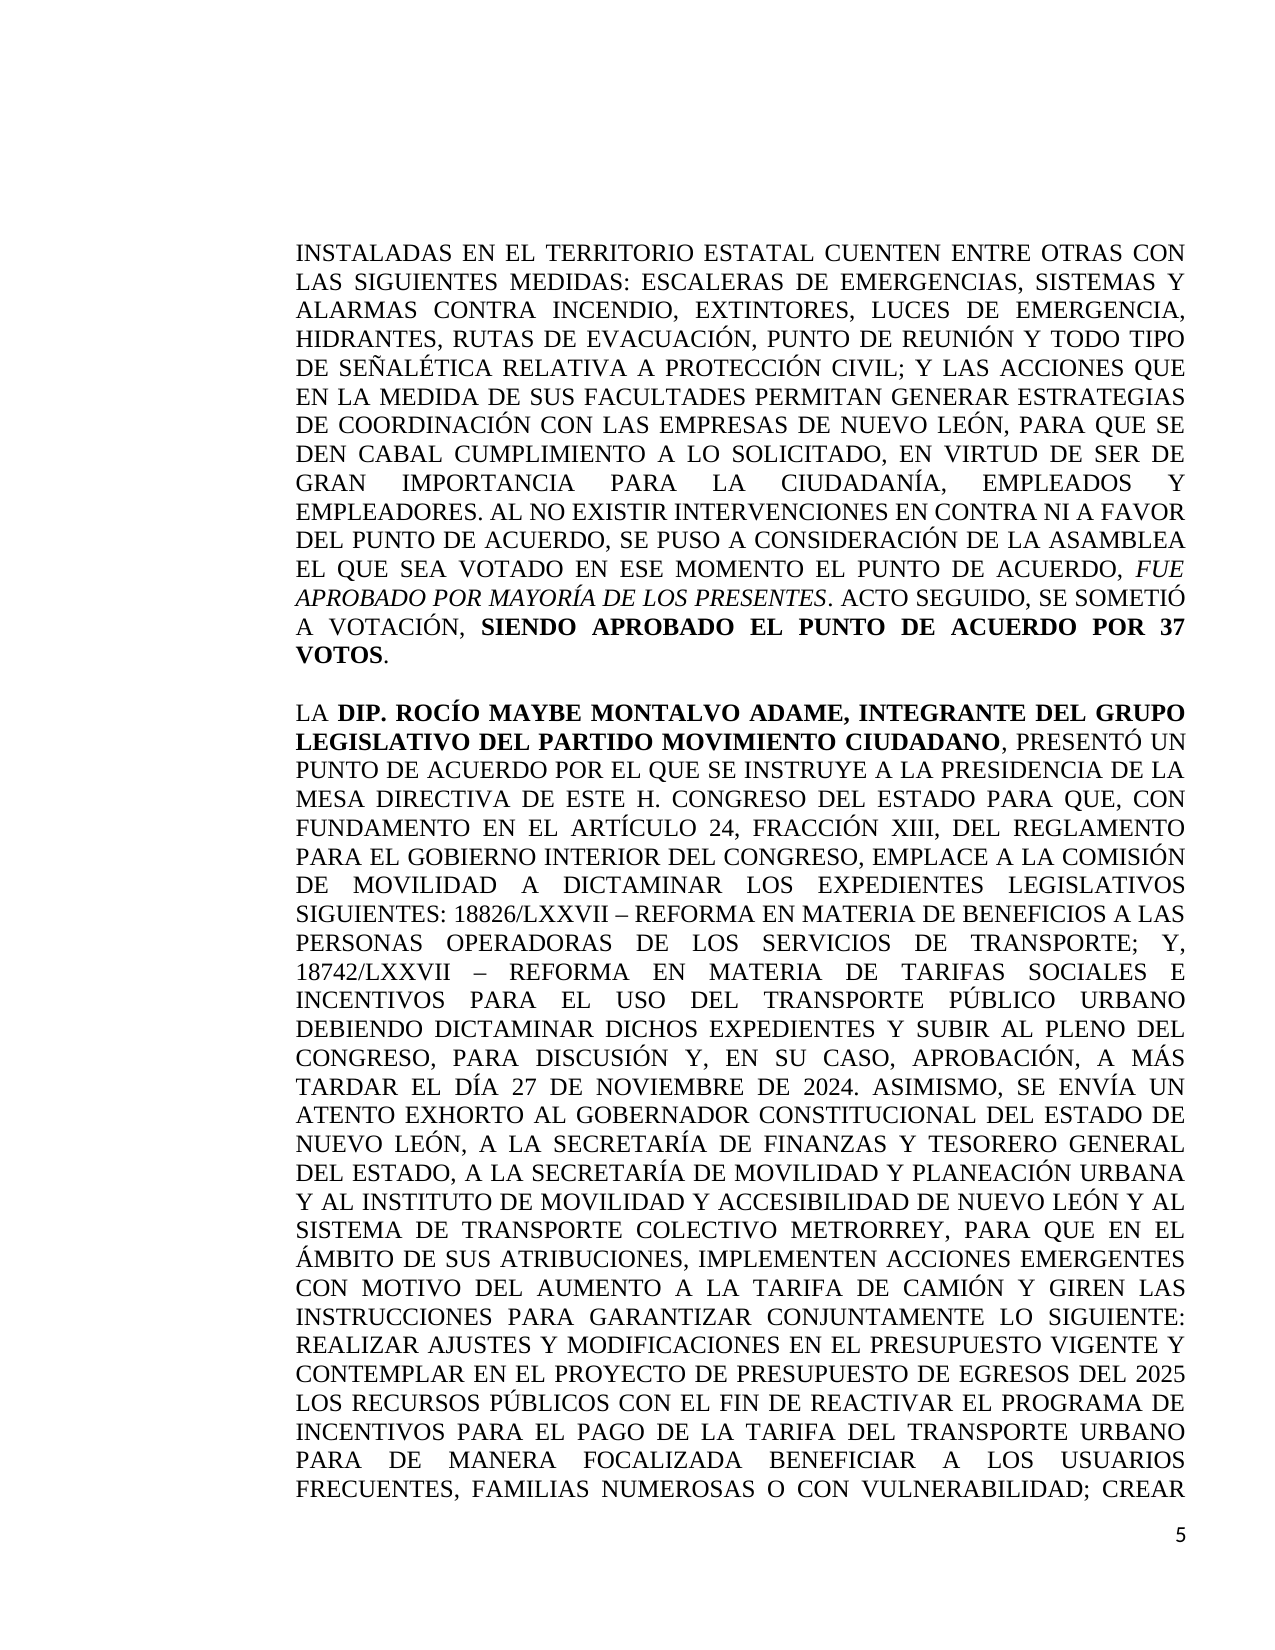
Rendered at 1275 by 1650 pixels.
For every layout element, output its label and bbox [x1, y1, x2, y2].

text [295, 238, 1186, 669]
text [295, 698, 1186, 1503]
